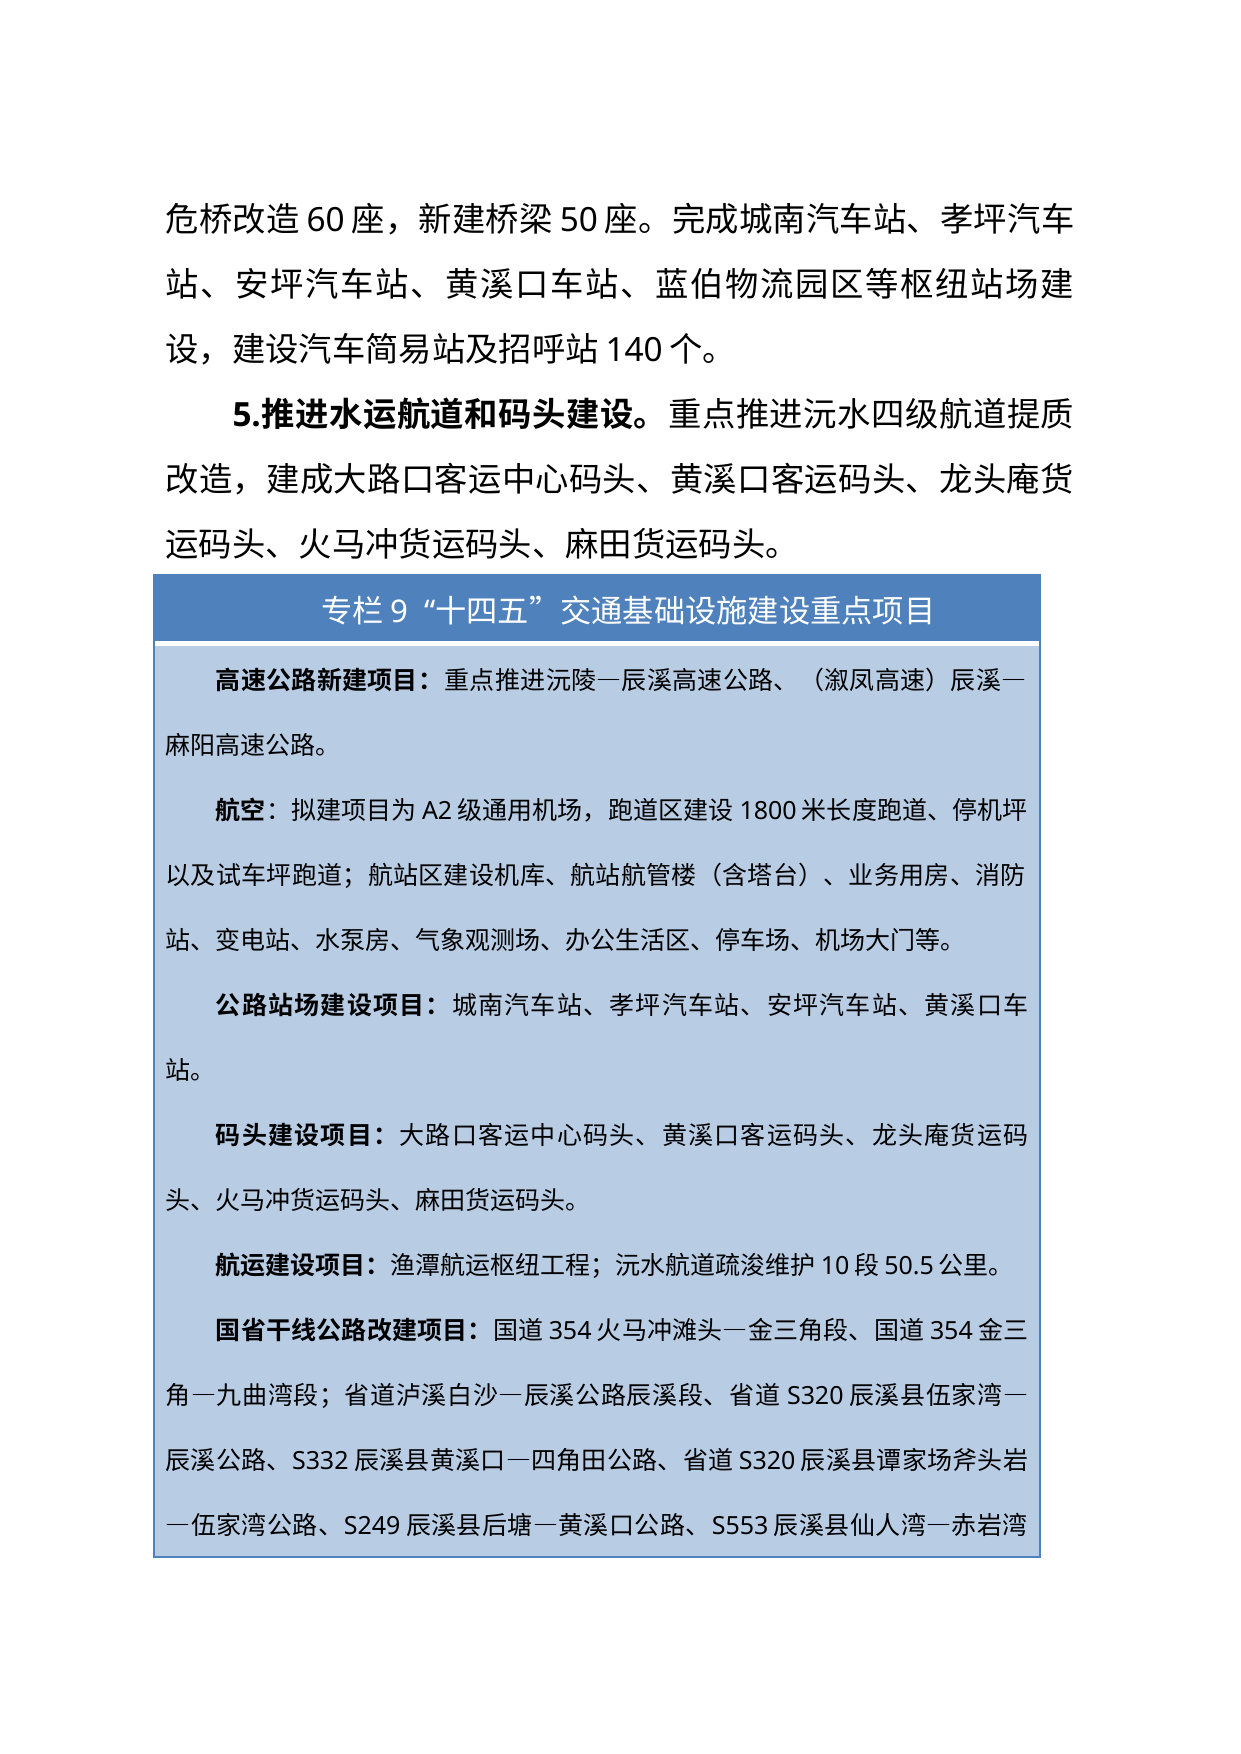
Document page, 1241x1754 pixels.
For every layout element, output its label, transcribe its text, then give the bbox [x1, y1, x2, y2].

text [165, 184, 1075, 379]
text 5.推进水运航道和码头建设。重点推进沅水四级航道提质改造，建成大路口客运中心码头、黄溪口客运码头、龙头庵货运码头、火马冲货运码头、麻田货运码头。 [165, 379, 1075, 574]
table_header 专栏9 “十四五”交通基础设施建设重点项目 [155, 576, 1039, 641]
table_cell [155, 646, 1039, 1556]
